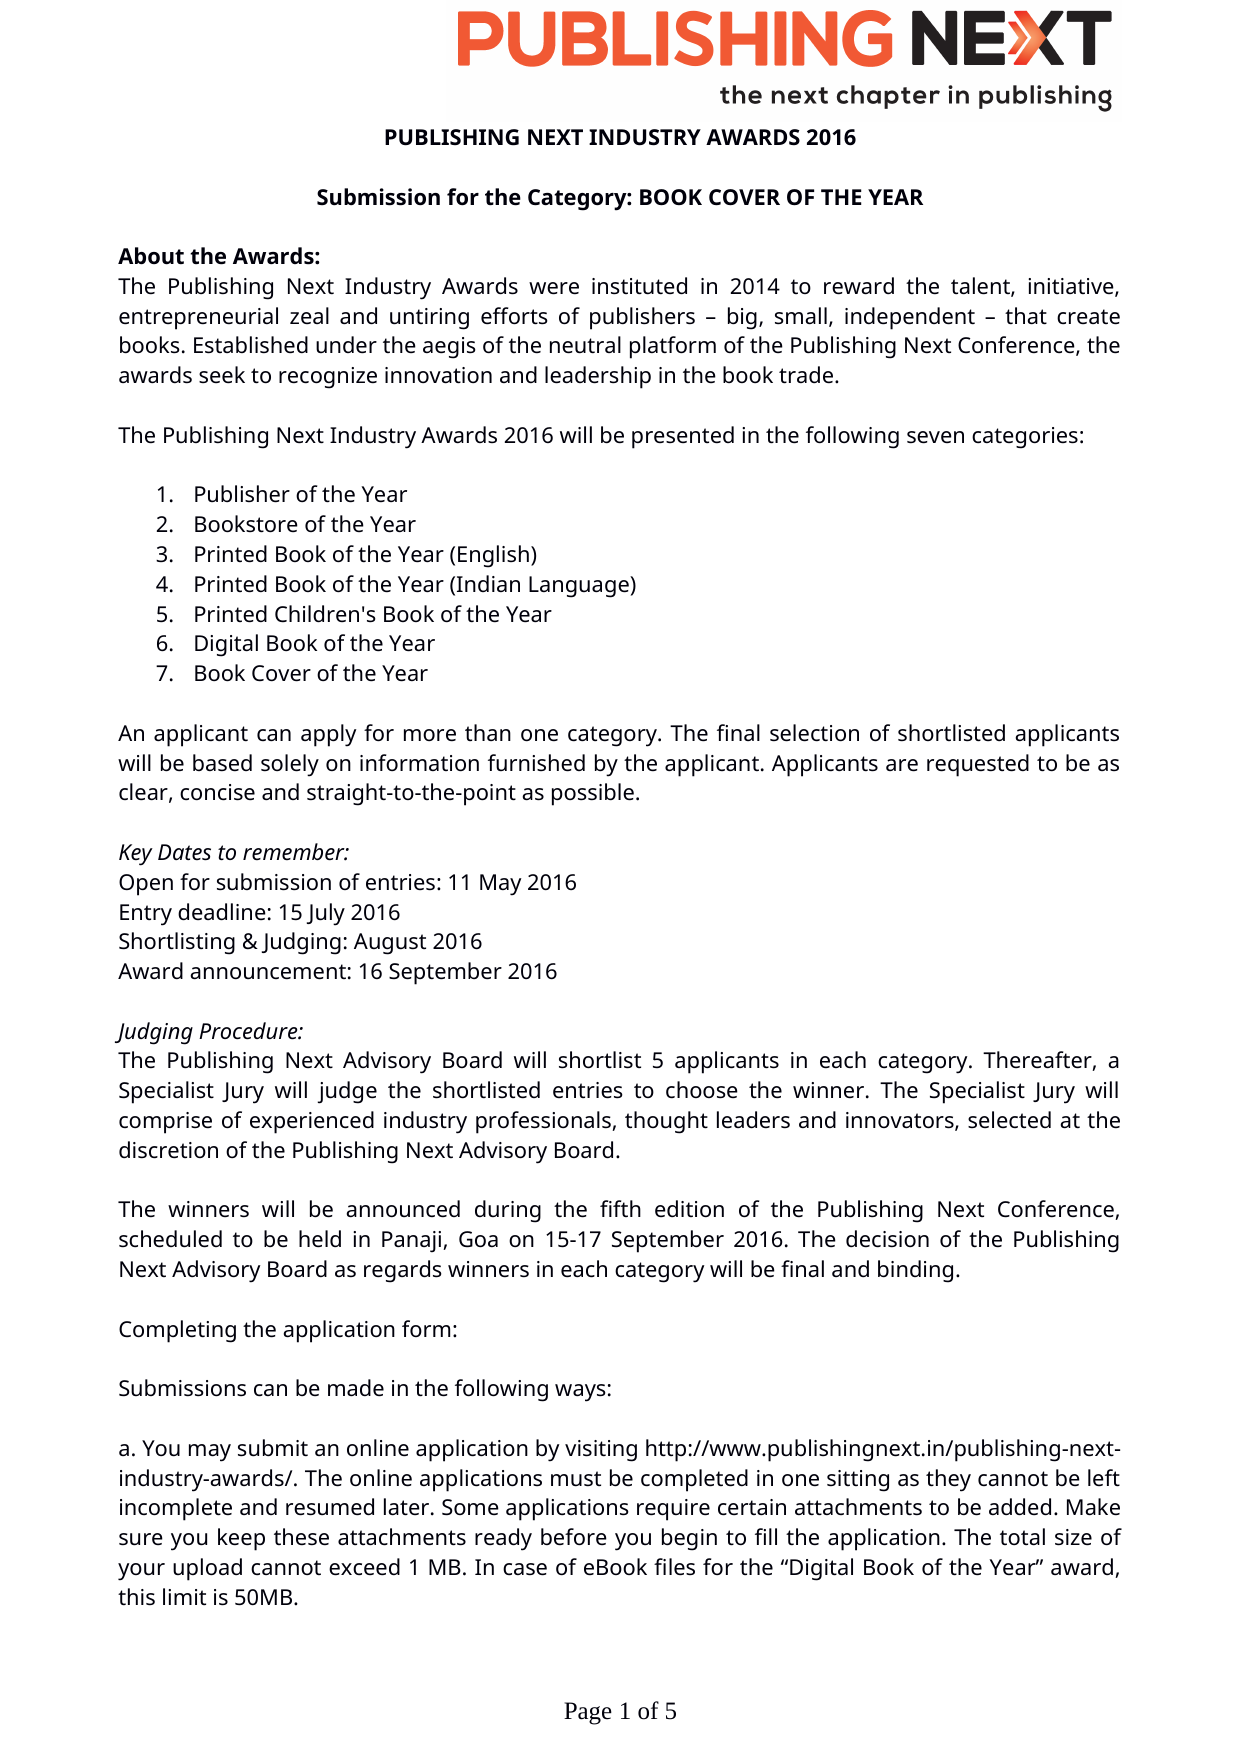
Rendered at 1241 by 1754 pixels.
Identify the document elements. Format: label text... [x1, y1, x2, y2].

text The Publishing Next Advisory Board will shortlist 5 applicants in each category. Thereafter, a Specialist Jury will judge the shortlisted entries to choose the winner. The Specialist Jury will comprise of experienced industry professionals, thought leaders and innovators, selected at the discretion of the Publishing Next Advisory Board. [118, 1045, 1122, 1164]
text Award announcement: 16 September 2016 [118, 956, 1122, 986]
list Bookstore of the Year [156, 509, 1122, 539]
text Submission for the Category: BOOK COVER OF THE YEAR [118, 181, 1122, 211]
text a. You may submit an online application by visiting http://www.publishingnext.in/publishing-next-industry-awards/. The online applications must be completed in one sitting as they cannot be left incomplete and resumed later. Some applications require certain attachments to be added. Make sure you keep these attachments ready before you begin to fill the application. The total size of your upload cannot exceed 1 MB. In case of eBook files for the “Digital Book of the Year” award, this limit is 50MB. [118, 1433, 1122, 1611]
text The Publishing Next Industry Awards were instituted in 2014 to reward the talent, initiative, entrepreneurial zeal and untiring efforts of publishers – big, small, independent – that create books. Established under the aegis of the neutral platform of the Publishing Next Conference, the awards seek to recognize innovation and leadership in the book trade. [118, 271, 1122, 390]
text The winners will be announced during the fifth edition of the Publishing Next Conference, scheduled to be held in Panaji, Goa on 15-17 September 2016. The decision of the Publishing Next Advisory Board as regards winners in each category will be final and binding. [118, 1194, 1122, 1284]
list Digital Book of the Year [156, 628, 1122, 658]
text PUBLISHING NEXT INDUSTRY AWARDS 2016 [118, 122, 1122, 152]
text Open for submission of entries: 11 May 2016 [118, 867, 1122, 896]
list Printed Book of the Year (English) [156, 539, 1122, 569]
text Key Dates to remember: [118, 837, 1122, 867]
text Judging Procedure: [118, 1016, 1122, 1045]
text Completing the application form: [118, 1313, 1122, 1343]
text About the Awards: [118, 241, 1122, 271]
picture [445, 0, 1123, 122]
text Submissions can be made in the following ways: [118, 1373, 1122, 1403]
list Printed Book of the Year (Indian Language) [156, 569, 1122, 598]
list Publisher of the Year [156, 479, 1122, 509]
text An applicant can apply for more than one category. The final selection of shortlisted applicants will be based solely on information furnished by the applicant. Applicants are requested to be as clear, concise and straight-to-the-point as possible. [118, 718, 1122, 807]
text Shortlisting & Judging: August 2016 [118, 926, 1122, 956]
list Book Cover of the Year [156, 658, 1122, 688]
text The Publishing Next Industry Awards 2016 will be presented in the following seven categories: [118, 420, 1122, 449]
list Printed Children's Book of the Year [156, 598, 1122, 628]
text Entry deadline: 15 July 2016 [118, 896, 1122, 926]
